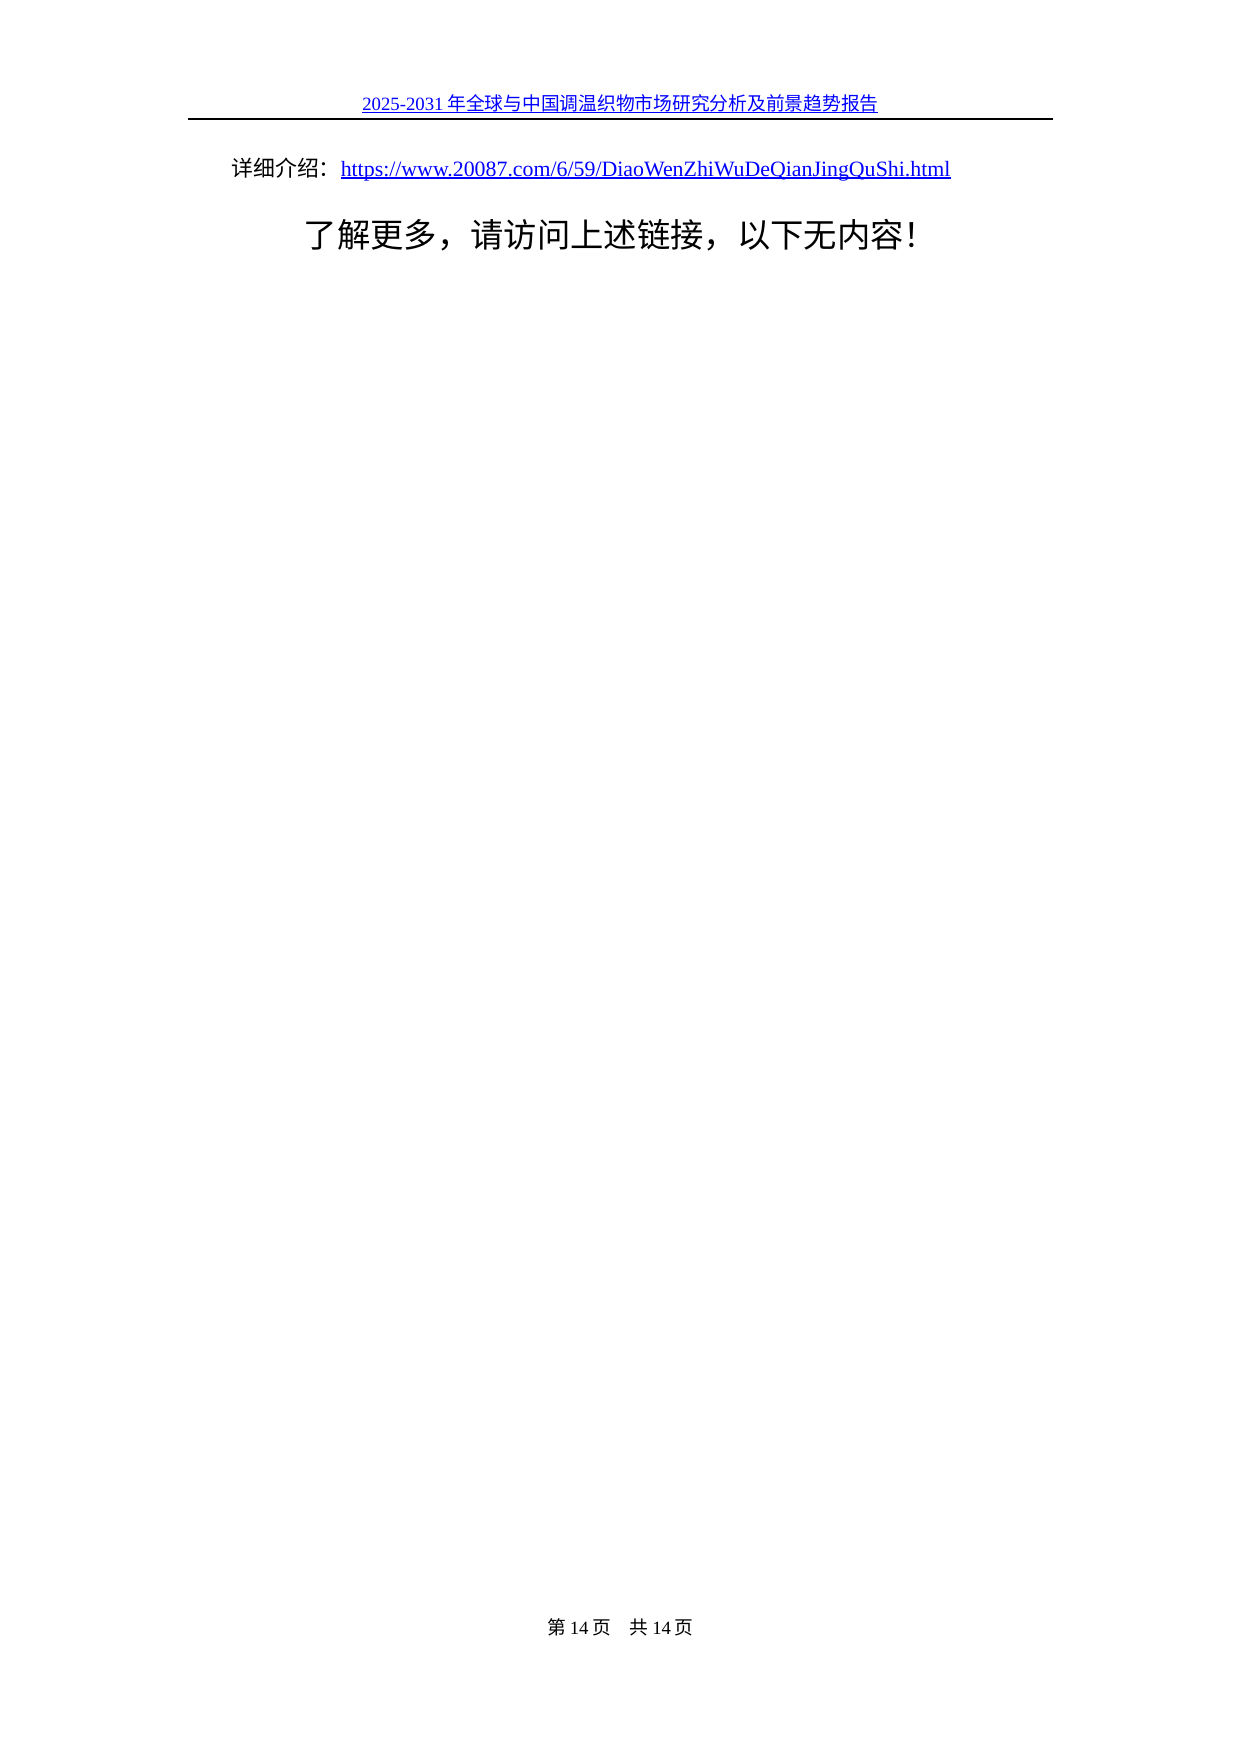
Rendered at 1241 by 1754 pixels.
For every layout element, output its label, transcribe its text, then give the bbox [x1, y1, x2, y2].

title 了解更多，请访问上述链接，以下无内容！ [187, 200, 1053, 265]
text 详细介绍：https://www.20087.com/6/59/DiaoWenZhiWuDeQianJingQuShi.html [187, 150, 1053, 183]
